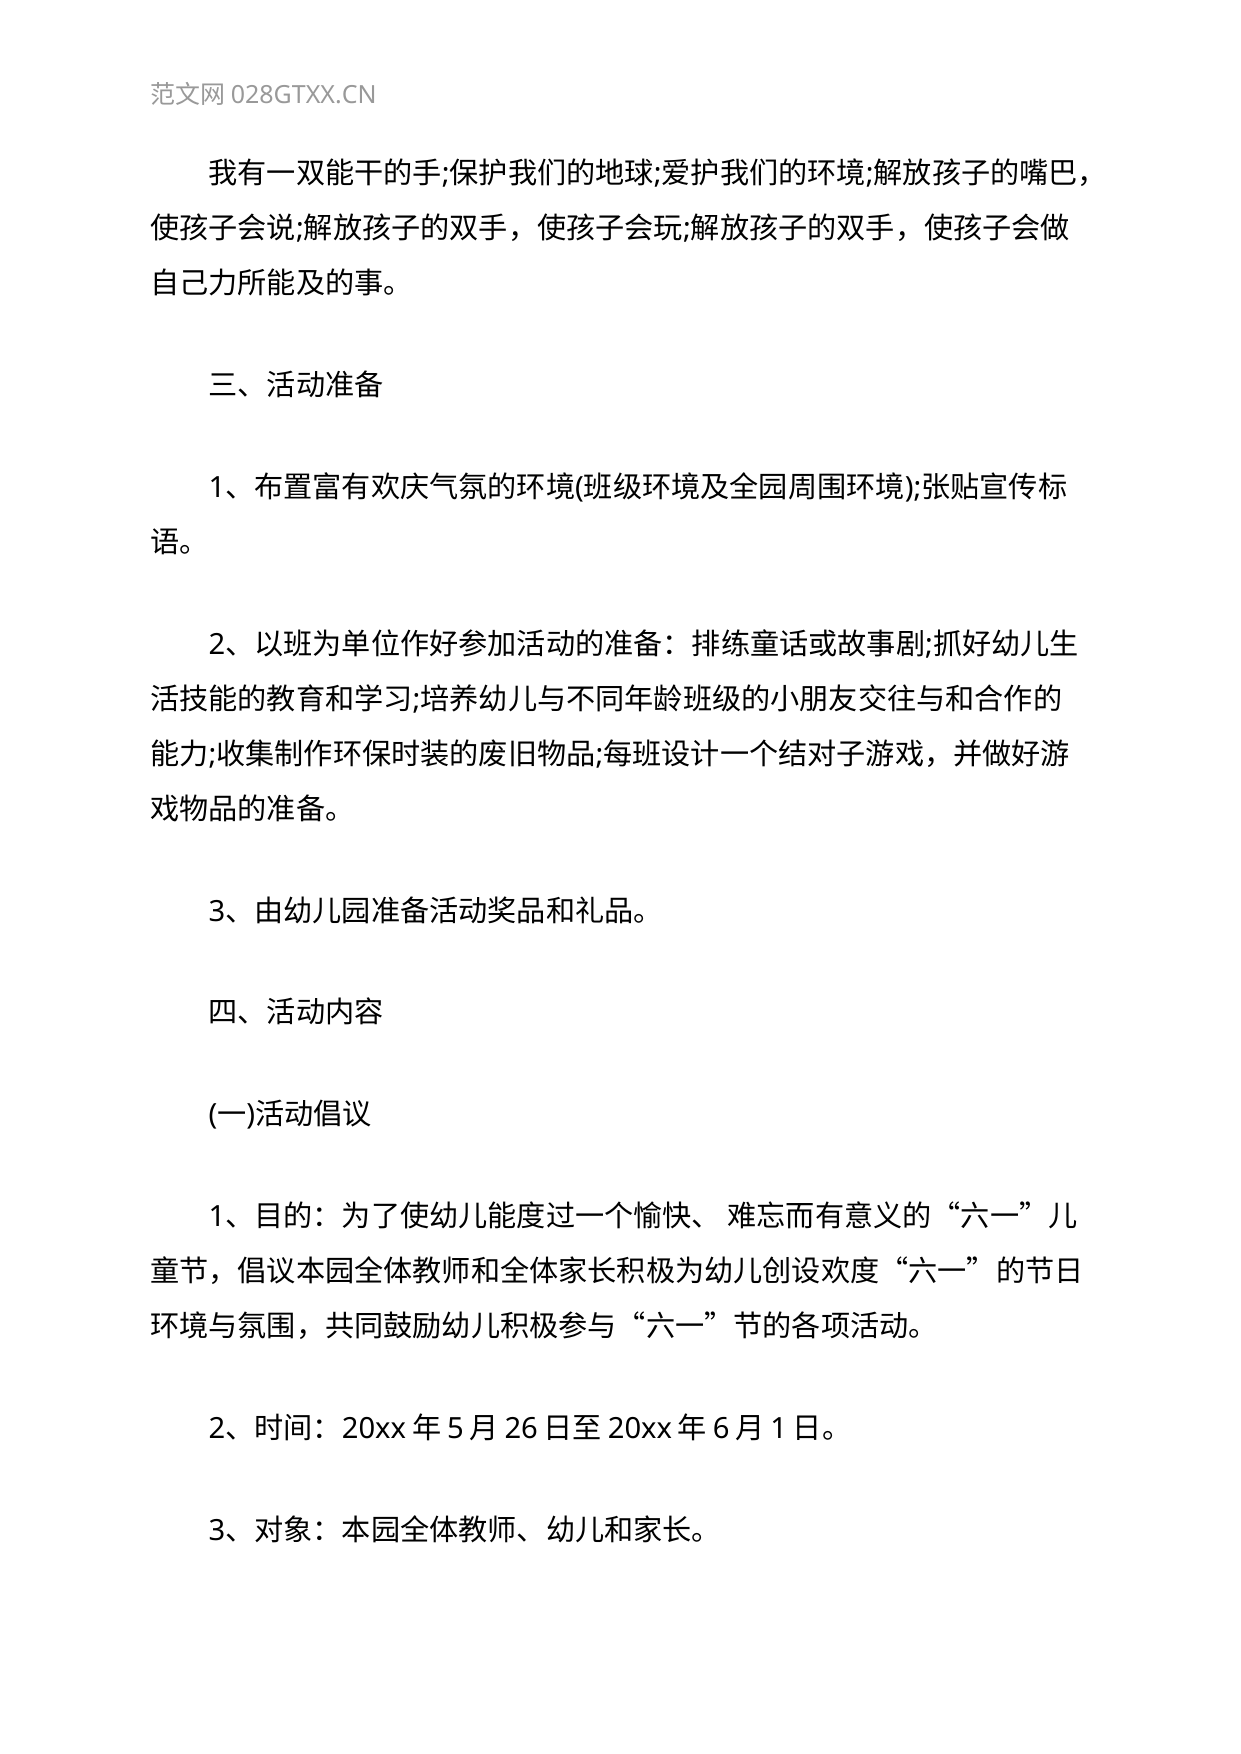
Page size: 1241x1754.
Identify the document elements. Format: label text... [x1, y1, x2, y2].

text 1、布置富有欢庆气氛的环境(班级环境及全园周围环境);张贴宣传标语。 [150, 463, 1090, 561]
text 1、目的：为了使幼儿能度过一个愉快、 难忘而有意义的“六一”儿童节，倡议本园全体教师和全体家长积极为幼儿创设欢度“六一”的节日环境与氛围，共同鼓励幼儿积极参与“六一”节的各项活动。 [150, 1193, 1090, 1345]
text 我有一双能干的手;保护我们的地球;爱护我们的环境;解放孩子的嘴巴，使孩子会说;解放孩子的双手，使孩子会玩;解放孩子的双手，使孩子会做自己力所能及的事。 [150, 150, 1090, 302]
text 3、由幼儿园准备活动奖品和礼品。 [150, 887, 1090, 929]
text (一)活动倡议 [150, 1091, 1090, 1133]
text 三、活动准备 [150, 362, 1090, 404]
text 2、时间：20xx年5月26日至20xx年6月1日。 [150, 1404, 1090, 1447]
text 3、对象：本园全体教师、幼儿和家长。 [150, 1506, 1090, 1549]
text 四、活动内容 [150, 989, 1090, 1031]
text 2、以班为单位作好参加活动的准备：排练童话或故事剧;抓好幼儿生活技能的教育和学习;培养幼儿与不同年龄班级的小朋友交往与和合作的能力;收集制作环保时装的废旧物品;每班设计一个结对子游戏，并做好游戏物品的准备。 [150, 620, 1090, 828]
